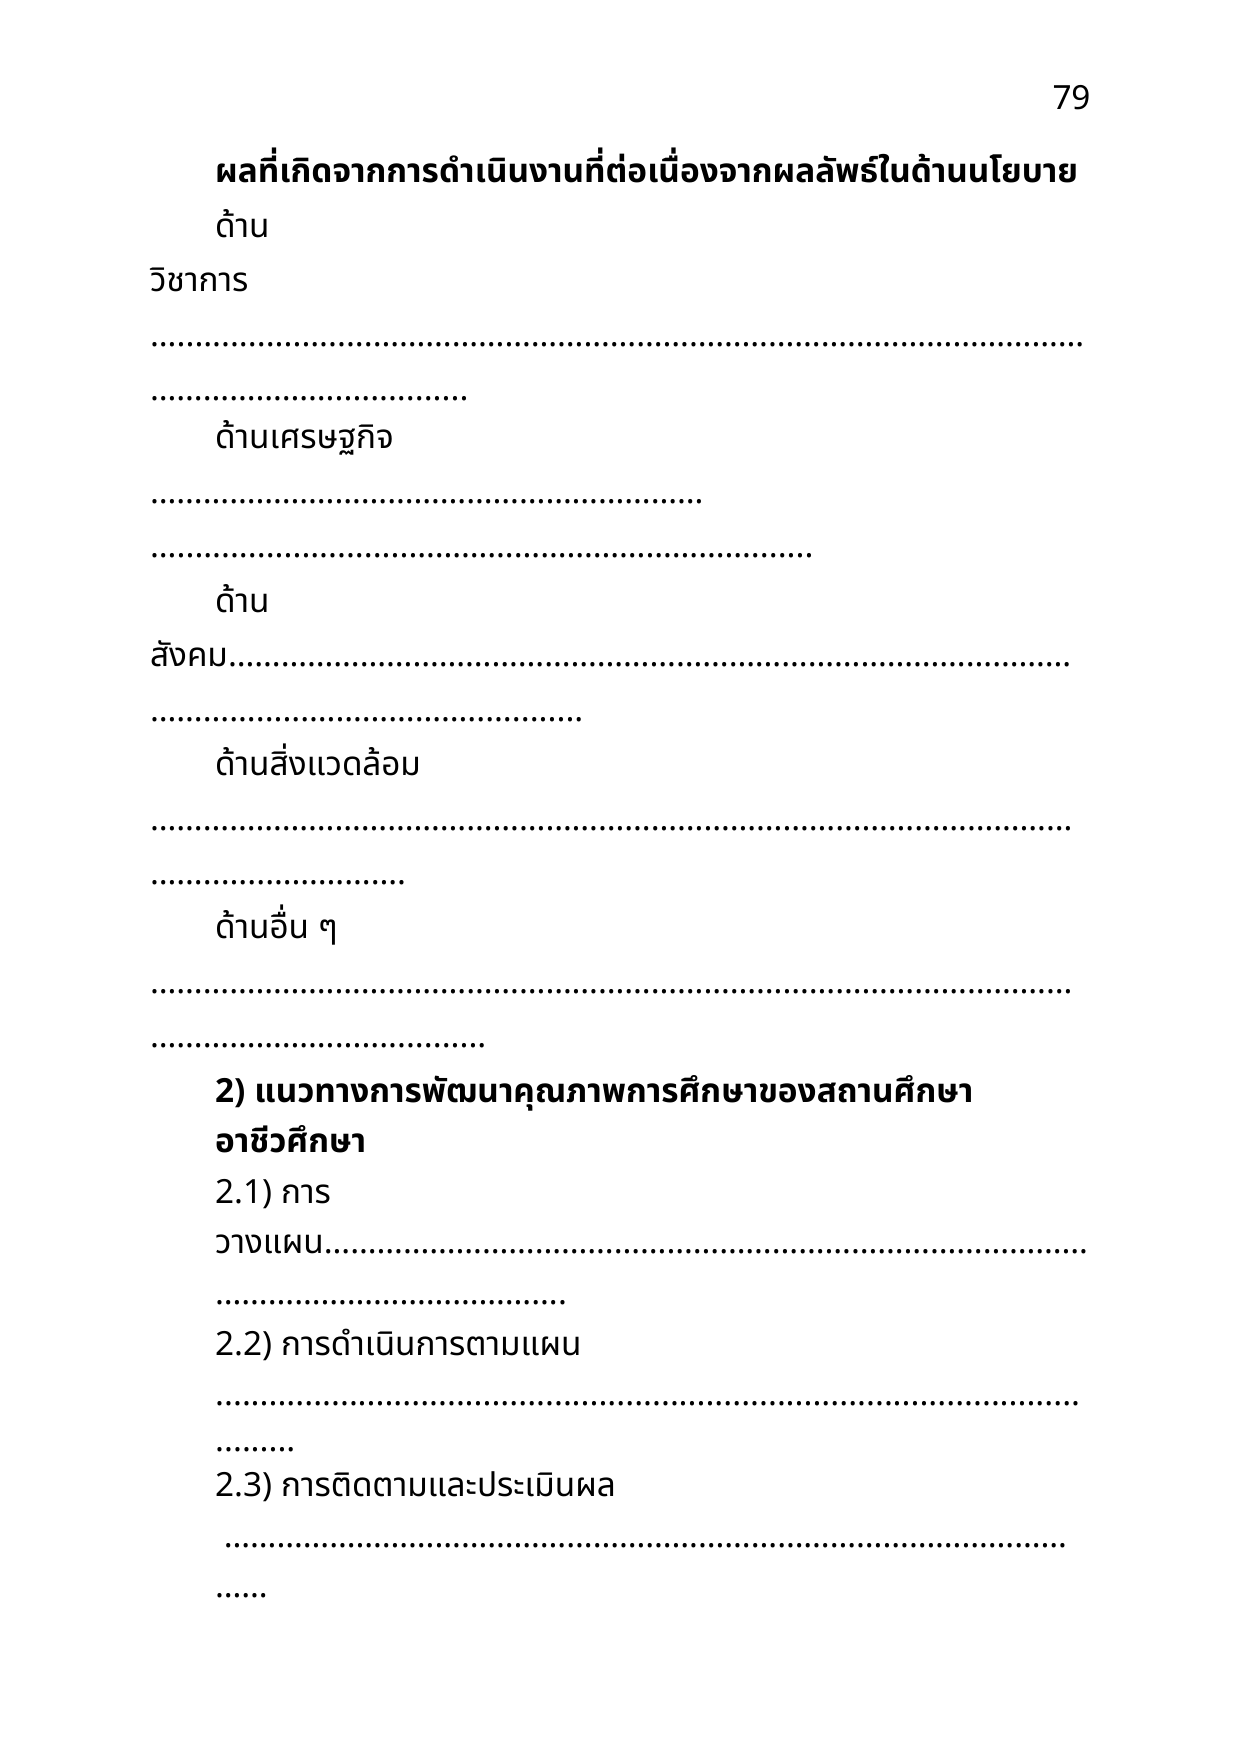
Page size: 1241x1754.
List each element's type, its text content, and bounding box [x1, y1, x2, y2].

list ด้านสังคม………………………………………………………………………………………………......………………............. [150, 577, 1090, 736]
list 2.2) การดำเนินการตามแผน .......................................................................................................... [215, 1319, 1090, 1461]
list ด้านอื่น ๆ ………………………………………………………………………………………………………………................. [150, 903, 1090, 1063]
list 2.3) การติดตามและประเมินผล ………………………………………………………………………………………… [215, 1461, 1090, 1612]
list 2.1) การวางแผน………………………………………………………………………………………………………………. [215, 1168, 1090, 1319]
list 2) แนวทางการพัฒนาคุณภาพการศึกษาของสถานศึกษาอาชีวศึกษา [215, 1067, 1090, 1168]
list ผลที่เกิดจากการดำเนินงานที่ต่อเนื่องจากผลลัพธ์ในด้านนโยบาย [150, 147, 1090, 198]
list ด้านวิชาการ…......................…………………………………………………………………………………………............... [150, 202, 1090, 410]
list ด้านสิ่งแวดล้อม ………………………………………………………………………………………………….......……………. [150, 740, 1090, 899]
list ด้านเศรษฐกิจ …………………………………………………………..........................…………………………………....... [150, 413, 1090, 573]
